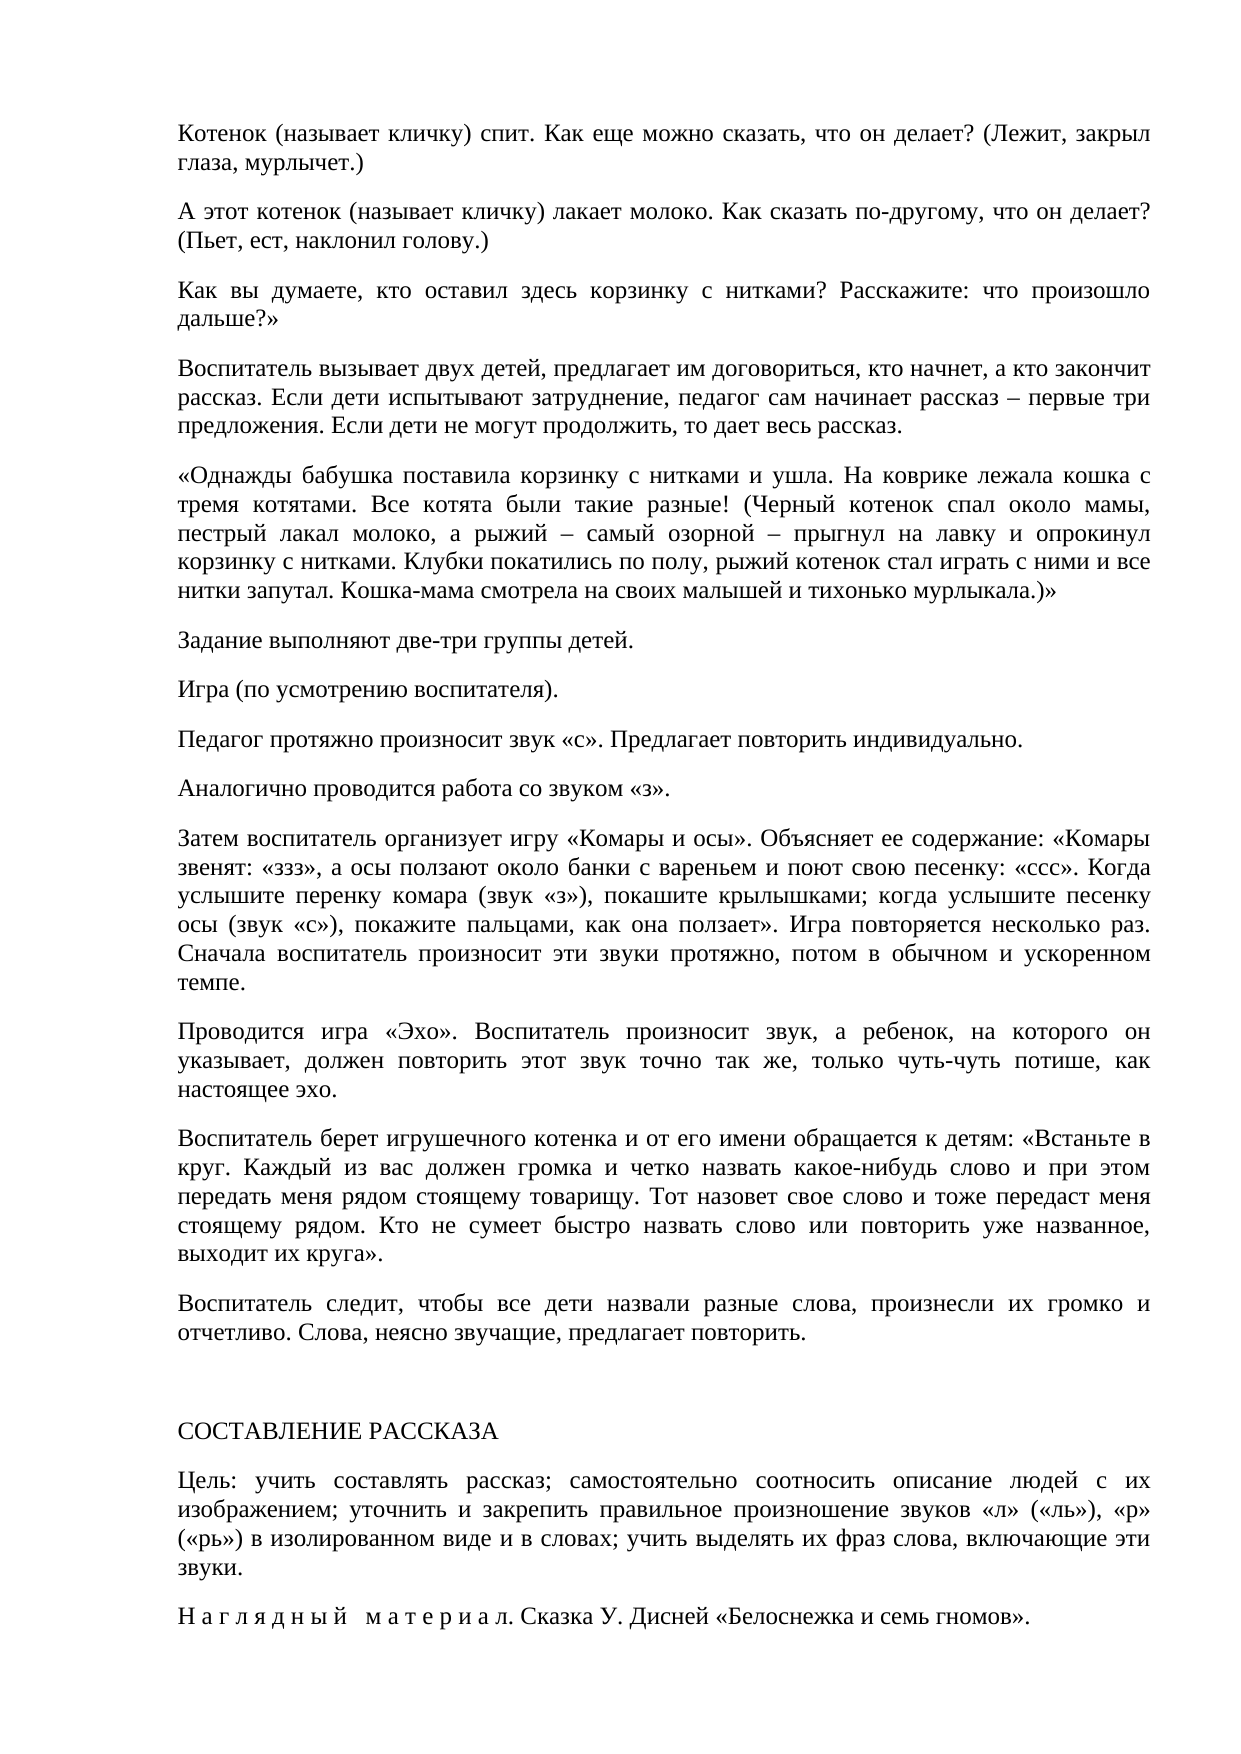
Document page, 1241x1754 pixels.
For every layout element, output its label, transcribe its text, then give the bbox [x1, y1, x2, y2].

text Педагог протяжно произносит звук «с». Предлагает повторить индивидуально. [177, 724, 1152, 753]
text СОСТАВЛЕНИЕ РАССКАЗА [177, 1416, 1152, 1445]
text Проводится игра «Эхо». Воспитатель произносит звук, а ребенок, на которого он указывает, должен повторить этот звук точно так же, только чуть-чуть потише, как настоящее эхо. [177, 1016, 1152, 1103]
text «Однажды бабушка поставила корзинку с нитками и ушла. На коврике лежала кошка с тремя котятами. Все котята были такие разные! (Черный котенок спал около мамы, пестрый лакал молоко, а рыжий – самый озорной – прыгнул на лавку и опрокинул корзинку с нитками. Клубки покатились по полу, рыжий котенок стал играть с ними и все нитки запутал. Кошка-мама смотрела на своих малышей и тихонько мурлыкала.)» [177, 460, 1152, 604]
text Воспитатель следит, чтобы все дети назвали разные слова, произнесли их громко и отчетливо. Слова, неясно звучащие, предлагает повторить. [177, 1288, 1152, 1346]
text Воспитатель берет игрушечного котенка и от его имени обращается к детям: «Встаньте в круг. Каждый из вас должен громка и четко назвать какое-нибудь слово и при этом передать меня рядом стоящему товарищу. Тот назовет свое слово и тоже передаст меня стоящему рядом. Кто не сумеет быстро назвать слово или повторить уже названное, выходит их круга». [177, 1123, 1152, 1267]
text Цель: учить составлять рассказ; самостоятельно соотносить описание людей с их изображением; уточнить и закрепить правильное произношение звуков «л» («ль»), «р» («рь») в изолированном виде и в словах; учить выделять их фраз слова, включающие эти звуки. [177, 1466, 1152, 1581]
text Воспитатель вызывает двух детей, предлагает им договориться, кто начнет, а кто закончит рассказ. Если дети испытывают затруднение, педагог сам начинает рассказ – первые три предложения. Если дети не могут продолжить, то дает весь рассказ. [177, 353, 1152, 439]
text Н а г л я д н ы й м а т е р и а л. Сказка У. Дисней «Белоснежка и семь гномов». [177, 1601, 1152, 1630]
text Котенок (называет кличку) спит. Как еще можно сказать, что он делает? (Лежит, закрыл глаза, мурлычет.) [177, 118, 1152, 176]
text Аналогично проводится работа со звуком «з». [177, 773, 1152, 802]
text Затем воспитатель организует игру «Комары и осы». Объясняет ее содержание: «Комары звенят: «ззз», а осы ползают около банки с вареньем и поют свою песенку: «ссс». Когда услышите перенку комара (звук «з»), покашите крылышками; когда услышите песенку осы (звук «с»), покажите пальцами, как она ползает». Игра повторяется несколько раз. Сначала воспитатель произносит эти звуки протяжно, потом в обычном и ускоренном темпе. [177, 823, 1152, 996]
text Как вы думаете, кто оставил здесь корзинку с нитками? Расскажите: что произошло дальше?» [177, 275, 1152, 332]
text А этот котенок (называет кличку) лакает молоко. Как сказать по-другому, что он делает? (Пьет, ест, наклонил голову.) [177, 196, 1152, 254]
text Задание выполняют две-три группы детей. [177, 625, 1152, 653]
text Игра (по усмотрению воспитателя). [177, 674, 1152, 703]
